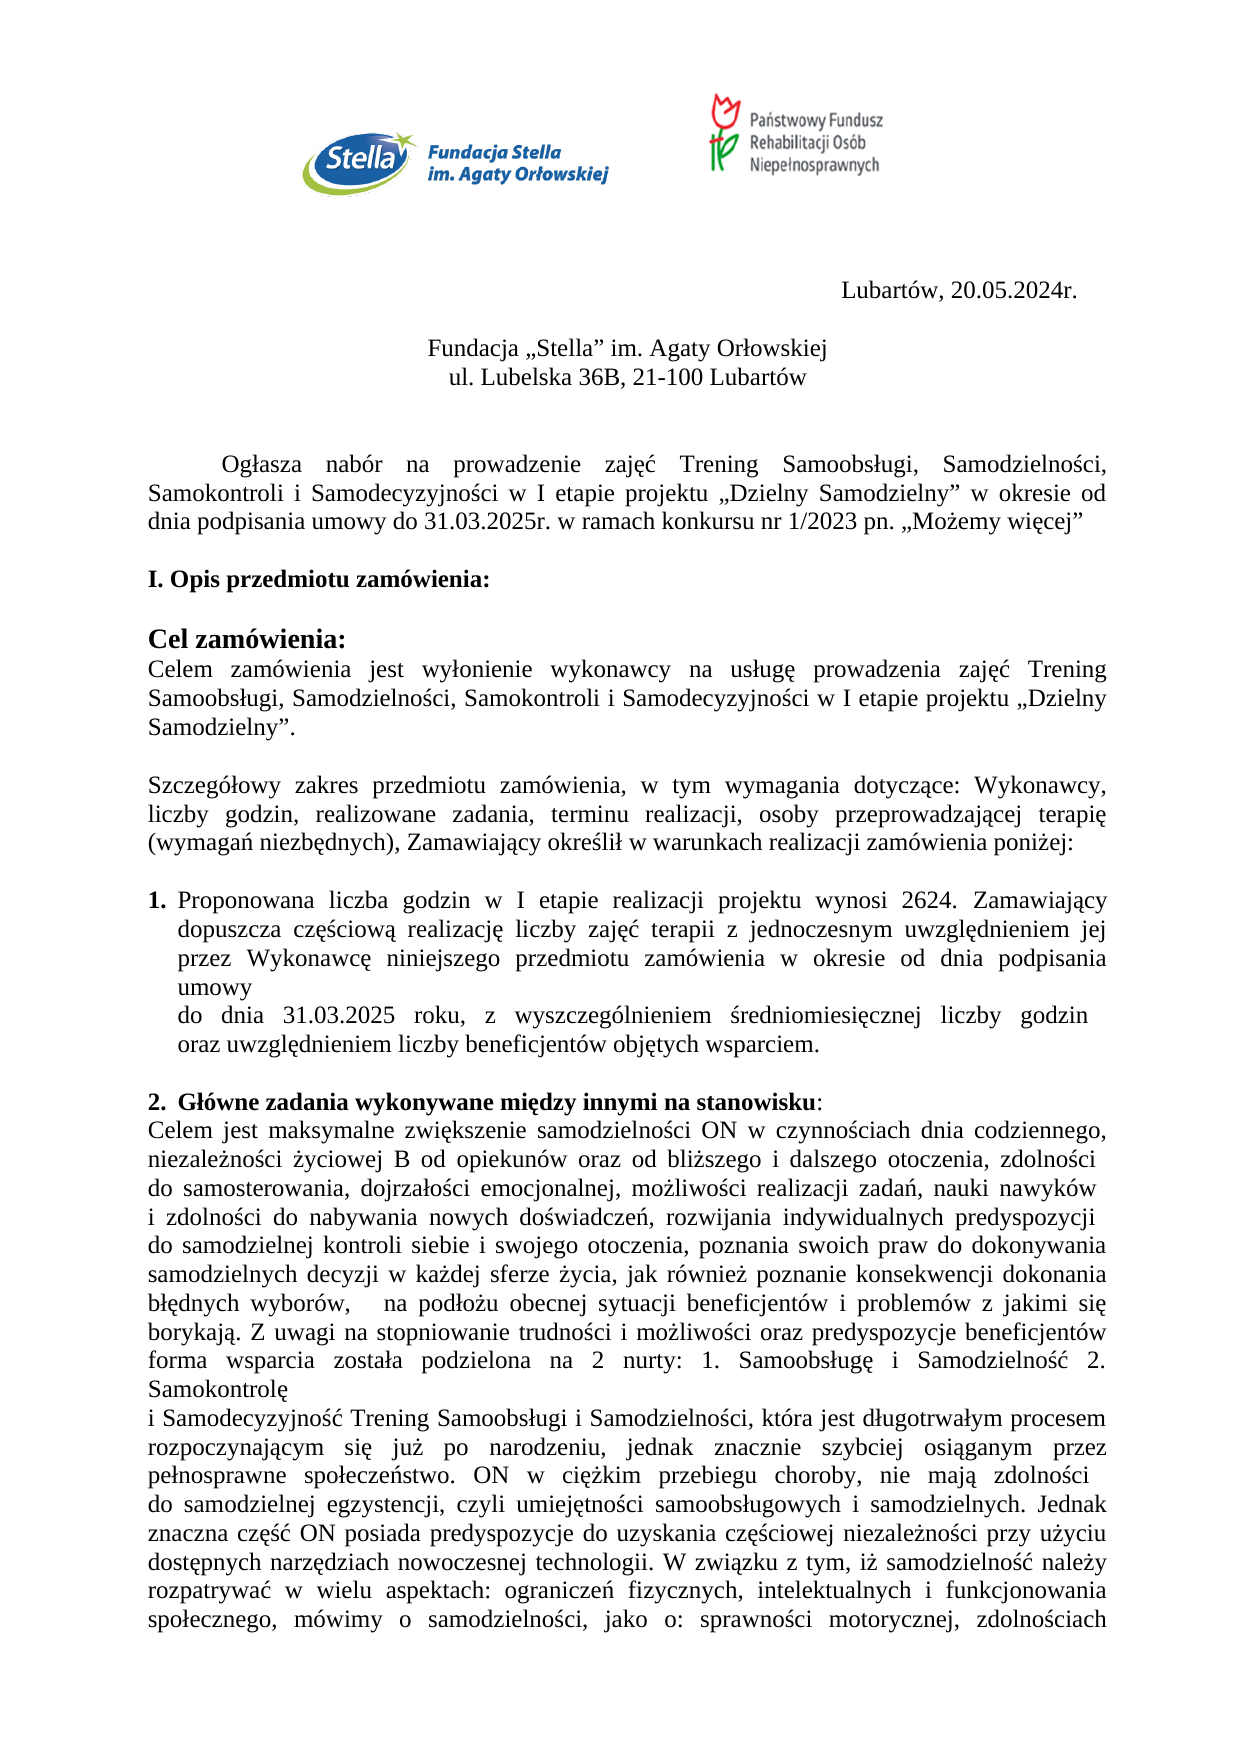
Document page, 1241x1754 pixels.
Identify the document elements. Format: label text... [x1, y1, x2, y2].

text ul. Lubelska 36B, 21-100 Lubartów [148, 362, 1107, 391]
text Celem zamówienia jest wyłonienie wykonawcy na usługę prowadzenia zajęć Trening Samoobsługi, Samodzielności, Samokontroli i Samodecyzyjności w I etapie projektu „Dzielny Samodzielny”. [148, 654, 1107, 741]
list Główne zadania wykonywane między innymi na stanowisku: [148, 1087, 1107, 1115]
list Proponowana liczba godzin w I etapie realizacji projektu wynosi 2624. Zamawiający dopuszcza częściową realizację liczby zajęć terapii z jednoczesnym uwzględnieniem jej przez Wykonawcę niniejszego przedmiotu zamówienia w okresie od dnia podpisania umowy do dnia 31.03.2025 roku, z wyszczególnieniem średniomiesięcznej liczby godzin oraz uwzględnieniem liczby beneficjentów objętych wsparciem. [148, 885, 1107, 1058]
text I. Opis przedmiotu zamówienia: [148, 564, 1107, 593]
picture [277, 115, 627, 213]
text Lubartów, 20.05.2024r. [148, 276, 1107, 304]
text Cel zamówienia: [148, 622, 1107, 654]
text Szczegółowy zakres przedmiotu zamówienia, w tym wymagania dotyczące: Wykonawcy, liczby godzin, realizowane zadania, terminu realizacji, osoby przeprowadzającej terapię (wymagań niezbędnych), Zamawiający określił w warunkach realizacji zamówienia poniżej: [148, 770, 1107, 856]
picture [678, 57, 913, 213]
text Fundacja „Stella” im. Agaty Orłowskiej [148, 333, 1107, 362]
text Ogłasza nabór na prowadzenie zajęć Trening Samoobsługi, Samodzielności, Samokontroli i Samodecyzyjności w I etapie projektu „Dzielny Samodzielny” w okresie od dnia podpisania umowy do 31.03.2025r. w ramach konkursu nr 1/2023 pn. „Możemy więcej” [148, 449, 1107, 535]
